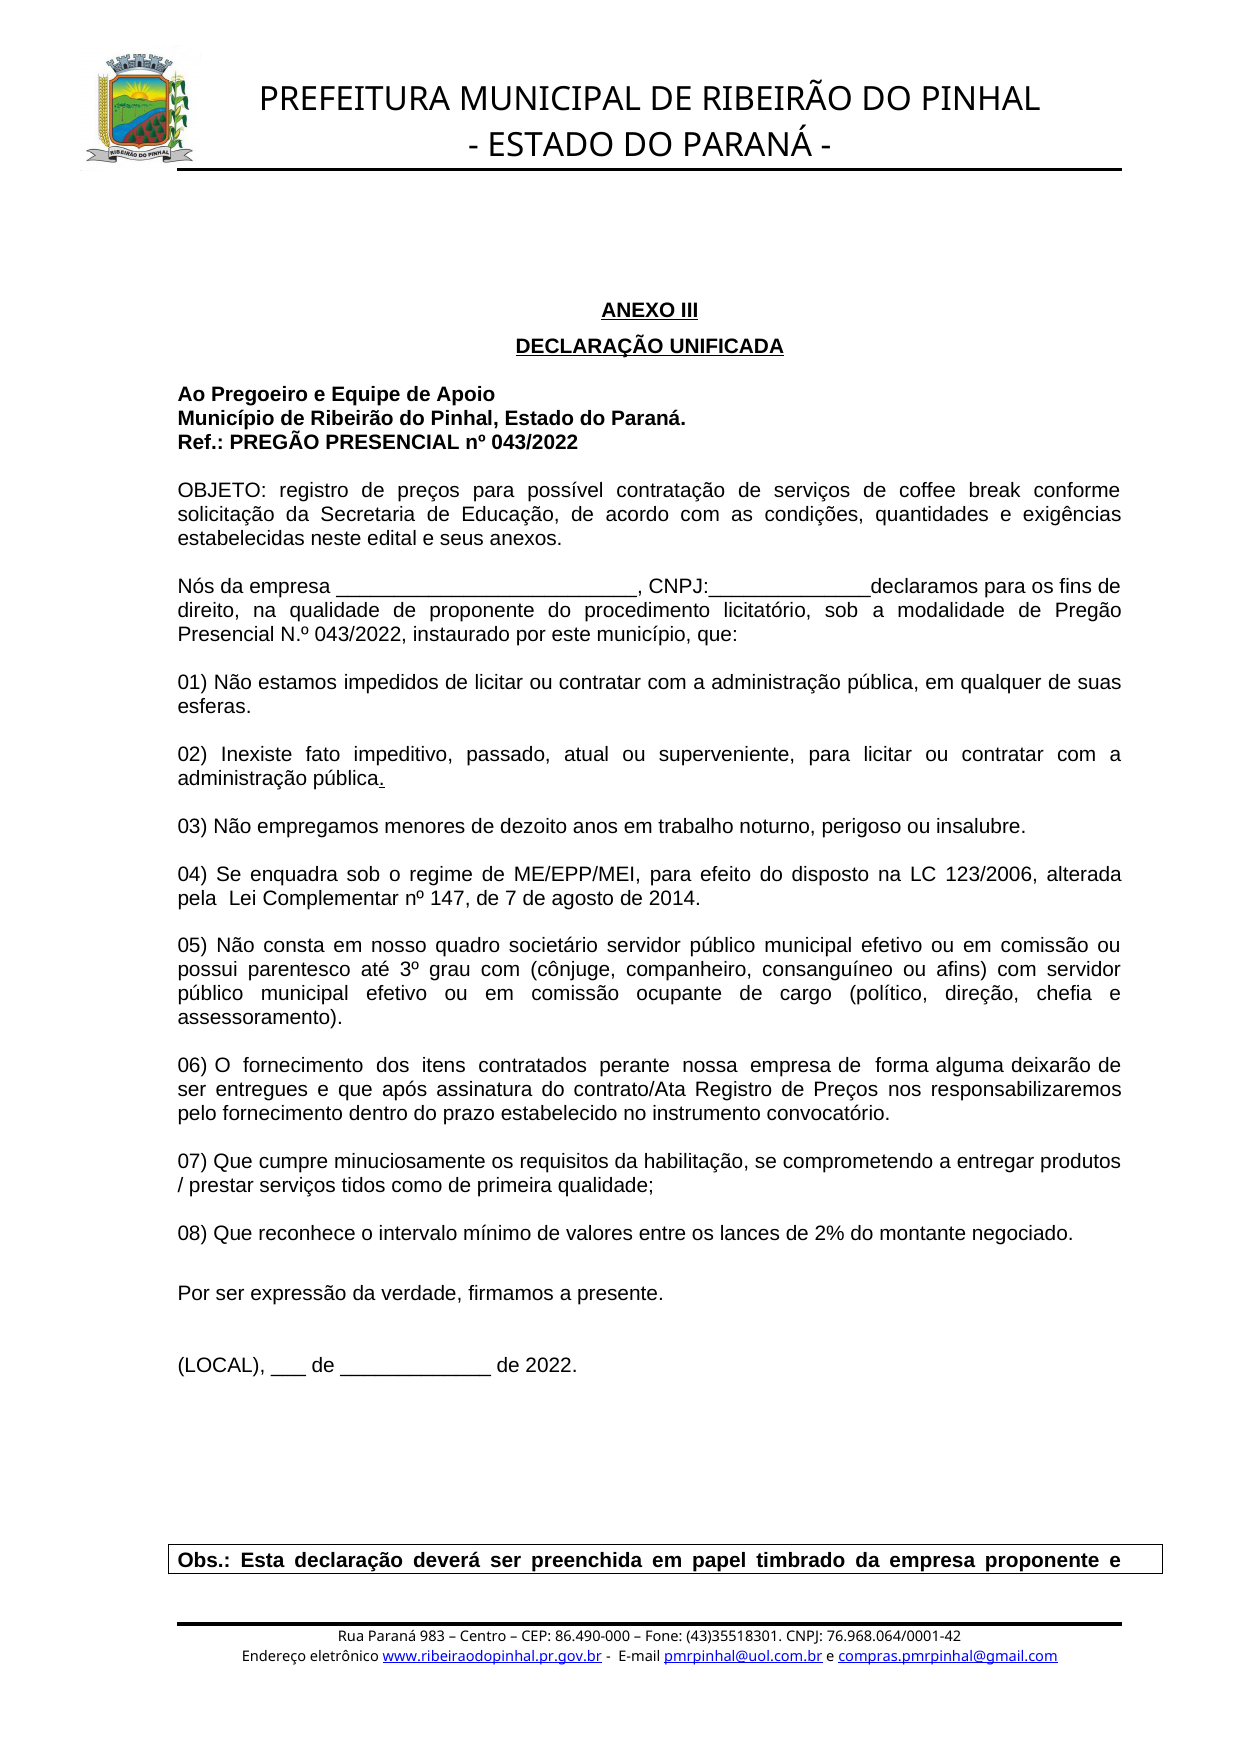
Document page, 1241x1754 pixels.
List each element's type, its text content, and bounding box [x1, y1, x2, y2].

text 02) Inexiste fato impeditivo, passado, atual ou superveniente, para licitar ou contratar com a administração pública. [177, 742, 1122, 789]
picture [79, 45, 202, 171]
text Nós da empresa __________________________, CNPJ:______________declaramos para os fins de direito, na qualidade de proponente do procedimento licitatório, sob a modalidade de Pregão Presencial N.º 043/2022, instaurado por este município, que: [177, 574, 1122, 646]
title ANEXO III [177, 298, 1122, 322]
text 05) Não consta em nosso quadro societário servidor público municipal efetivo ou em comissão ou possui parentesco até 3º grau com (cônjuge, companheiro, consanguíneo ou afins) com servidor público municipal efetivo ou em comissão ocupante de cargo (político, direção, chefia e assessoramento). [177, 933, 1122, 1029]
text 01) Não estamos impedidos de licitar ou contratar com a administração pública, em qualquer de suas esferas. [177, 670, 1122, 718]
text 03) Não empregamos menores de dezoito anos em trabalho noturno, perigoso ou insalubre. [177, 813, 1122, 837]
text Ref.: PREGÃO PRESENCIAL nº 043/2022 [177, 430, 1122, 454]
text 04) Se enquadra sob o regime de ME/EPP/MEI, para efeito do disposto na LC 123/2006, alterada pela Lei Complementar nº 147, de 7 de agosto de 2014. [177, 861, 1122, 909]
text 07) Que cumpre minuciosamente os requisitos da habilitação, se comprometendo a entregar produtos / prestar serviços tidos como de primeira qualidade; [177, 1149, 1122, 1197]
text Por ser expressão da verdade, firmamos a presente. [177, 1281, 1122, 1305]
text DECLARAÇÃO UNIFICADA [177, 334, 1122, 358]
text Ao Pregoeiro e Equipe de Apoio [177, 382, 1122, 406]
text Município de Ribeirão do Pinhal, Estado do Paraná. [177, 406, 1122, 430]
text 08) Que reconhece o intervalo mínimo de valores entre os lances de 2% do montante negociado. [177, 1221, 1122, 1245]
text 06) O fornecimento dos itens contratados perante nossa empresa de forma alguma deixarão de ser entregues e que após assinatura do contrato/Ata Registro de Preços nos responsabilizaremos pelo fornecimento dentro do prazo estabelecido no instrumento convocatório. [177, 1053, 1122, 1125]
text OBJETO: registro de preços para possível contratação de serviços de coffee break conforme solicitação da Secretaria de Educação, de acordo com as condições, quantidades e exigências estabelecidas neste edital e seus anexos. [177, 478, 1122, 550]
text (LOCAL), ___ de _____________ de 2022. [177, 1353, 1122, 1377]
